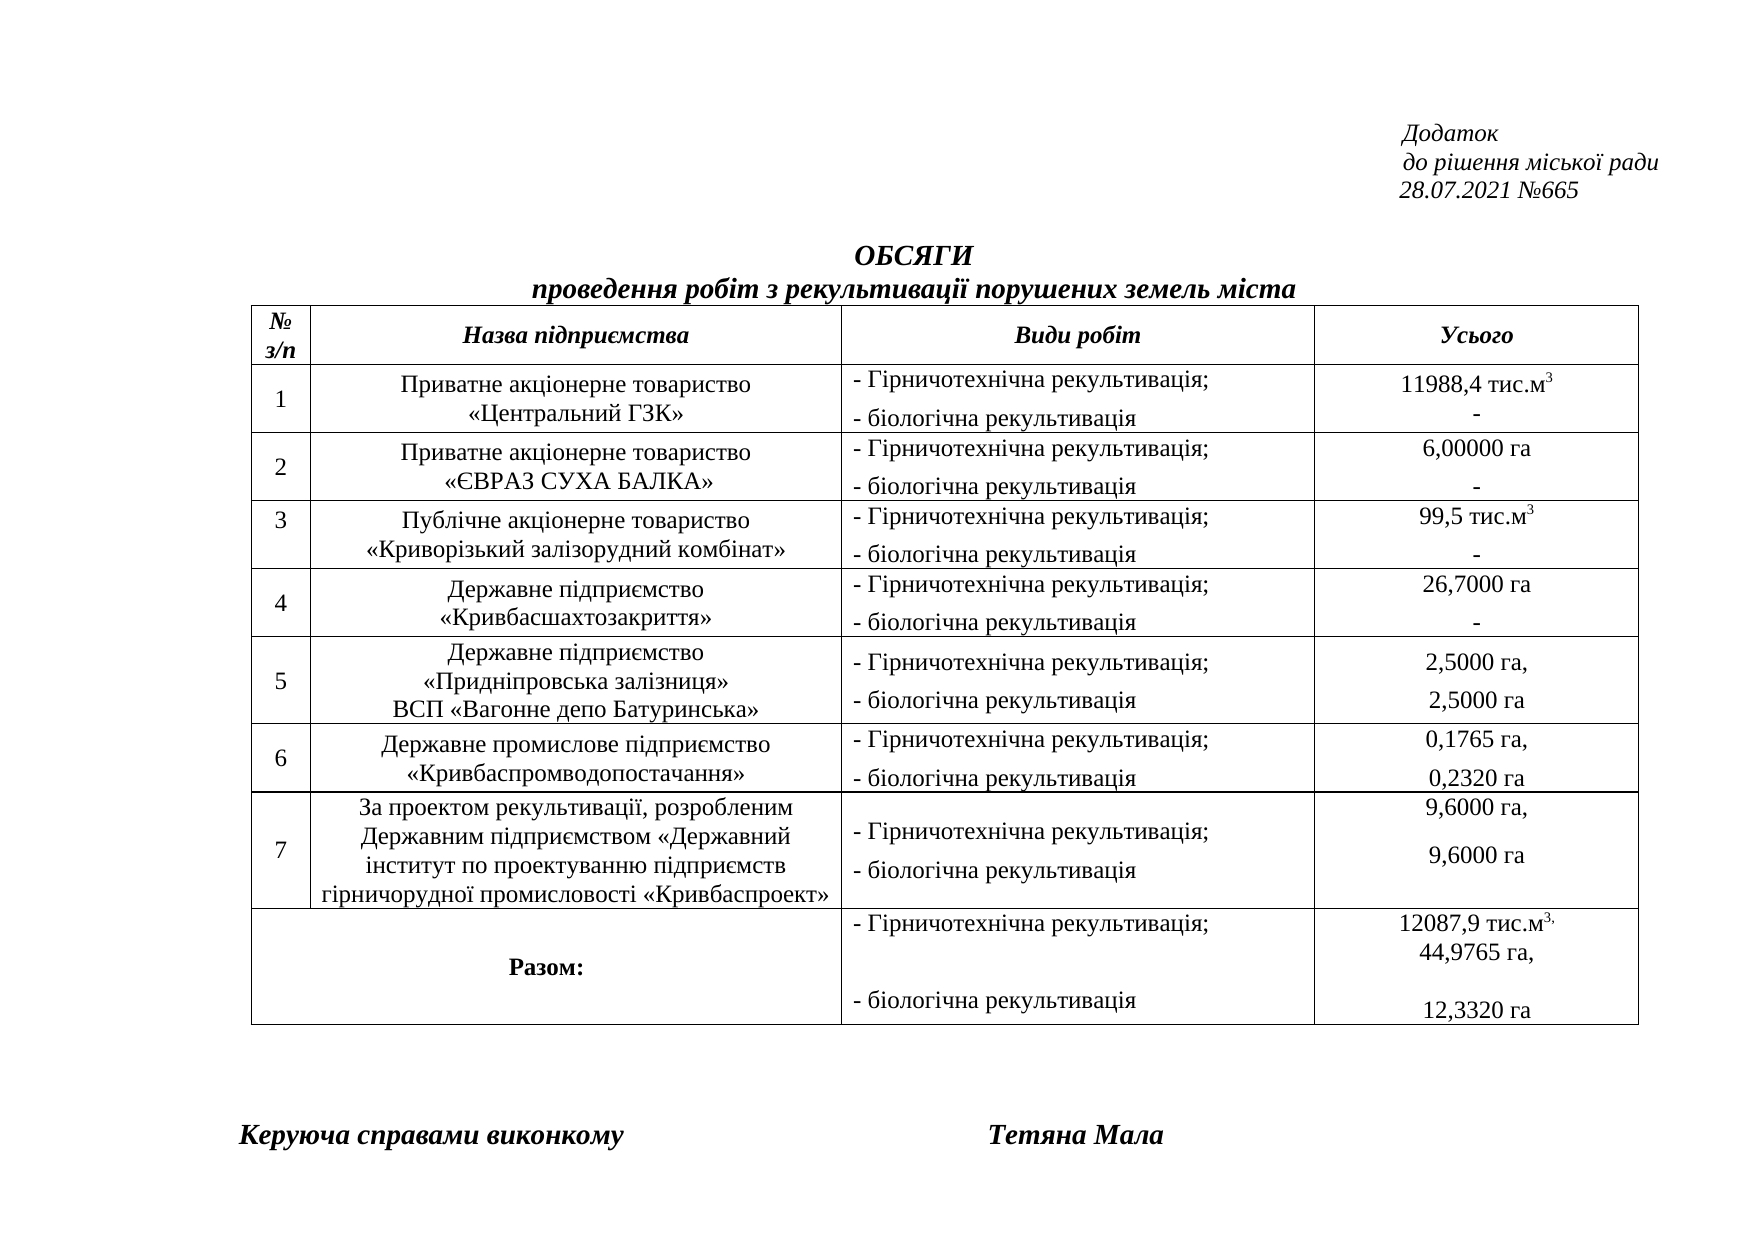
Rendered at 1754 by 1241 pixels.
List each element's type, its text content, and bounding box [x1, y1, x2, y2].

table_cell 6,00000 га - [1315, 433, 1638, 500]
table_cell - Гірничотехнічна рекультивація; - біологічна рекультивація [842, 433, 1314, 500]
table_cell Державне підприємство «Кривбасшахтозакриття» [311, 569, 841, 636]
table_cell Державне підприємство «Придніпровська залізниця» ВСП «Вагонне депо Батуринська» [311, 637, 841, 723]
text до рішення міської ради [1403, 147, 1665, 176]
table_cell 2,5000 га, 2,5000 га [1315, 637, 1638, 723]
table_cell 2 [252, 433, 310, 500]
text ОБСЯГИ [88, 238, 1665, 271]
table_cell - Гірничотехнічна рекультивація; - біологічна рекультивація [842, 365, 1314, 432]
table_cell Публічне акціонерне товариство «Криворізький залізорудний комбінат» [311, 501, 841, 568]
table_cell 99,5 тис.м3 - [1315, 501, 1638, 568]
text Керуюча справами виконкому Тетяна Мала [88, 1117, 1665, 1151]
table_cell 3 [252, 501, 310, 568]
table_cell 6 [252, 724, 310, 791]
table_cell - Гірничотехнічна рекультивація; - біологічна рекультивація [842, 501, 1314, 568]
table_cell 1 [252, 365, 310, 432]
table_header Види робіт [842, 306, 1314, 363]
table_cell 11988,4 тис.м3 - [1315, 365, 1638, 432]
table_cell За проектом рекультивації, розробленим Державним підприємством «Державний інститут по проектуванню підприємств гірничорудної промисловості «Кривбаспроект» [311, 793, 841, 907]
table_header Назва підприємства [311, 306, 841, 363]
table_cell - Гірничотехнічна рекультивація; - біологічна рекультивація [842, 569, 1314, 636]
text Додаток [1403, 118, 1665, 147]
table_cell 5 [252, 637, 310, 723]
table_header № з/п [252, 306, 310, 363]
table_cell 7 [252, 793, 310, 907]
table_cell 9,6000 га, 9,6000 га [1315, 793, 1638, 907]
table_cell - Гірничотехнічна рекультивація; - біологічна рекультивація [842, 637, 1314, 723]
table_cell - Гірничотехнічна рекультивація; - біологічна рекультивація [842, 793, 1314, 907]
text проведення робіт з рекультивації порушених земель міста [88, 271, 1665, 305]
table_cell - Гірничотехнічна рекультивація; - біологічна рекультивація [842, 724, 1314, 791]
table_header Усього [1315, 306, 1638, 363]
table_cell - Гірничотехнічна рекультивація; - біологічна рекультивація [842, 909, 1314, 1023]
table_cell 0,1765 га, 0,2320 га [1315, 724, 1638, 791]
text 28.07.2021 №665 [88, 176, 1665, 204]
table_cell Приватне акціонерне товариство «ЄВРАЗ СУХА БАЛКА» [311, 433, 841, 500]
table_cell Державне промислове підприємство «Кривбаспромводопостачання» [311, 724, 841, 791]
table_cell 26,7000 га - [1315, 569, 1638, 636]
table_cell Разом: [252, 909, 841, 1023]
table_cell 4 [252, 569, 310, 636]
table_cell Приватне акціонерне товариство «Центральний ГЗК» [311, 365, 841, 432]
table_cell 12087,9 тис.м3, 44,9765 га, 12,3320 га [1315, 909, 1638, 1023]
